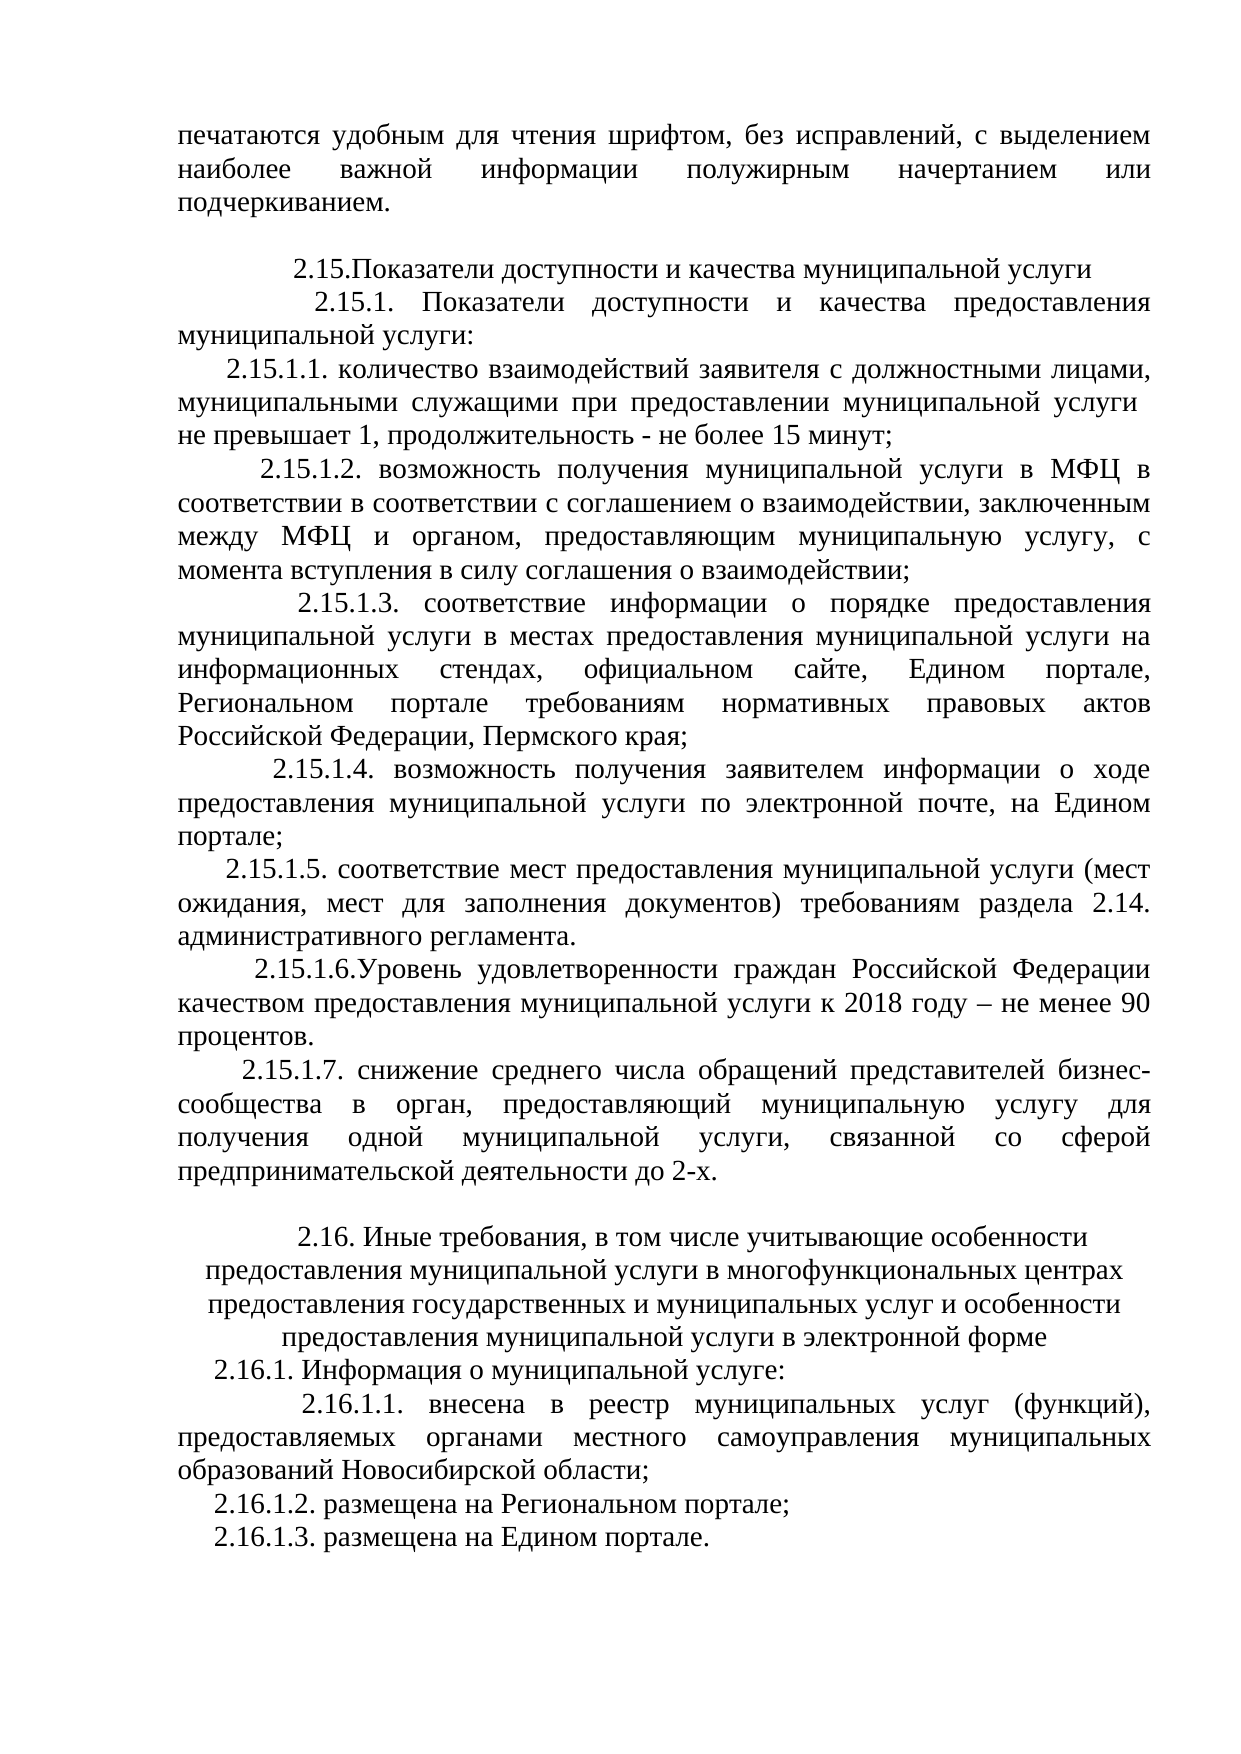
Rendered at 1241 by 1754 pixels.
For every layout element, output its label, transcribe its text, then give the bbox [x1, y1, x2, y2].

text 2.15.1.4. возможность получения заявителем информации о ходе предоставления муниципальной услуги по электронной почте, на Едином портале; [177, 752, 1152, 852]
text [177, 118, 1152, 218]
text 2.16. Иные требования, в том числе учитывающие особенности предоставления муниципальной услуги в многофункциональных центрах предоставления государственных и муниципальных услуг и особенности предоставления муниципальной услуги в электронной форме [177, 1220, 1152, 1353]
text 2.15.1.6.Уровень удовлетворенности граждан Российской Федерации качеством предоставления муниципальной услуги к 2018 году – не менее 90 процентов. [177, 952, 1152, 1052]
text 2.15.1.1. количество взаимодействий заявителя с должностными лицами, муниципальными служащими при предоставлении муниципальной услуги не превышает 1, продолжительность - не более 15 минут; [177, 351, 1152, 451]
text 2.15.1.7. снижение среднего числа обращений представителей бизнес-сообщества в орган, предоставляющий муниципальную услугу для получения одной муниципальной услуги, связанной со сферой предпринимательской деятельности до 2-х. [177, 1052, 1152, 1186]
text 2.15.Показатели доступности и качества муниципальной услуги [177, 251, 1152, 285]
text 2.16.1.2. размещена на Региональном портале; [177, 1486, 1152, 1520]
text 2.15.1. Показатели доступности и качества предоставления муниципальной услуги: [177, 285, 1152, 351]
text 2.16.1.1. внесена в реестр муниципальных услуг (функций), предоставляемых органами местного самоуправления муниципальных образований Новосибирской области; [177, 1386, 1152, 1486]
text 2.15.1.3. соответствие информации о порядке предоставления муниципальной услуги в местах предоставления муниципальной услуги на информационных стендах, официальном сайте, Едином портале, Региональном портале требованиям нормативных правовых актов Российской Федерации, Пермского края; [177, 586, 1152, 752]
text 2.16.1.3. размещена на Едином портале. [177, 1520, 1152, 1553]
text 2.15.1.2. возможность получения муниципальной услуги в МФЦ в соответствии в соответствии с соглашением о взаимодействии, заключенным между МФЦ и органом, предоставляющим муниципальную услугу, с момента вступления в силу соглашения о взаимодействии; [177, 451, 1152, 586]
text 2.16.1. Информация о муниципальной услуге: [177, 1353, 1152, 1386]
text 2.15.1.5. соответствие мест предоставления муниципальной услуги (мест ожидания, мест для заполнения документов) требованиям раздела 2.14. административного регламента. [177, 852, 1152, 952]
